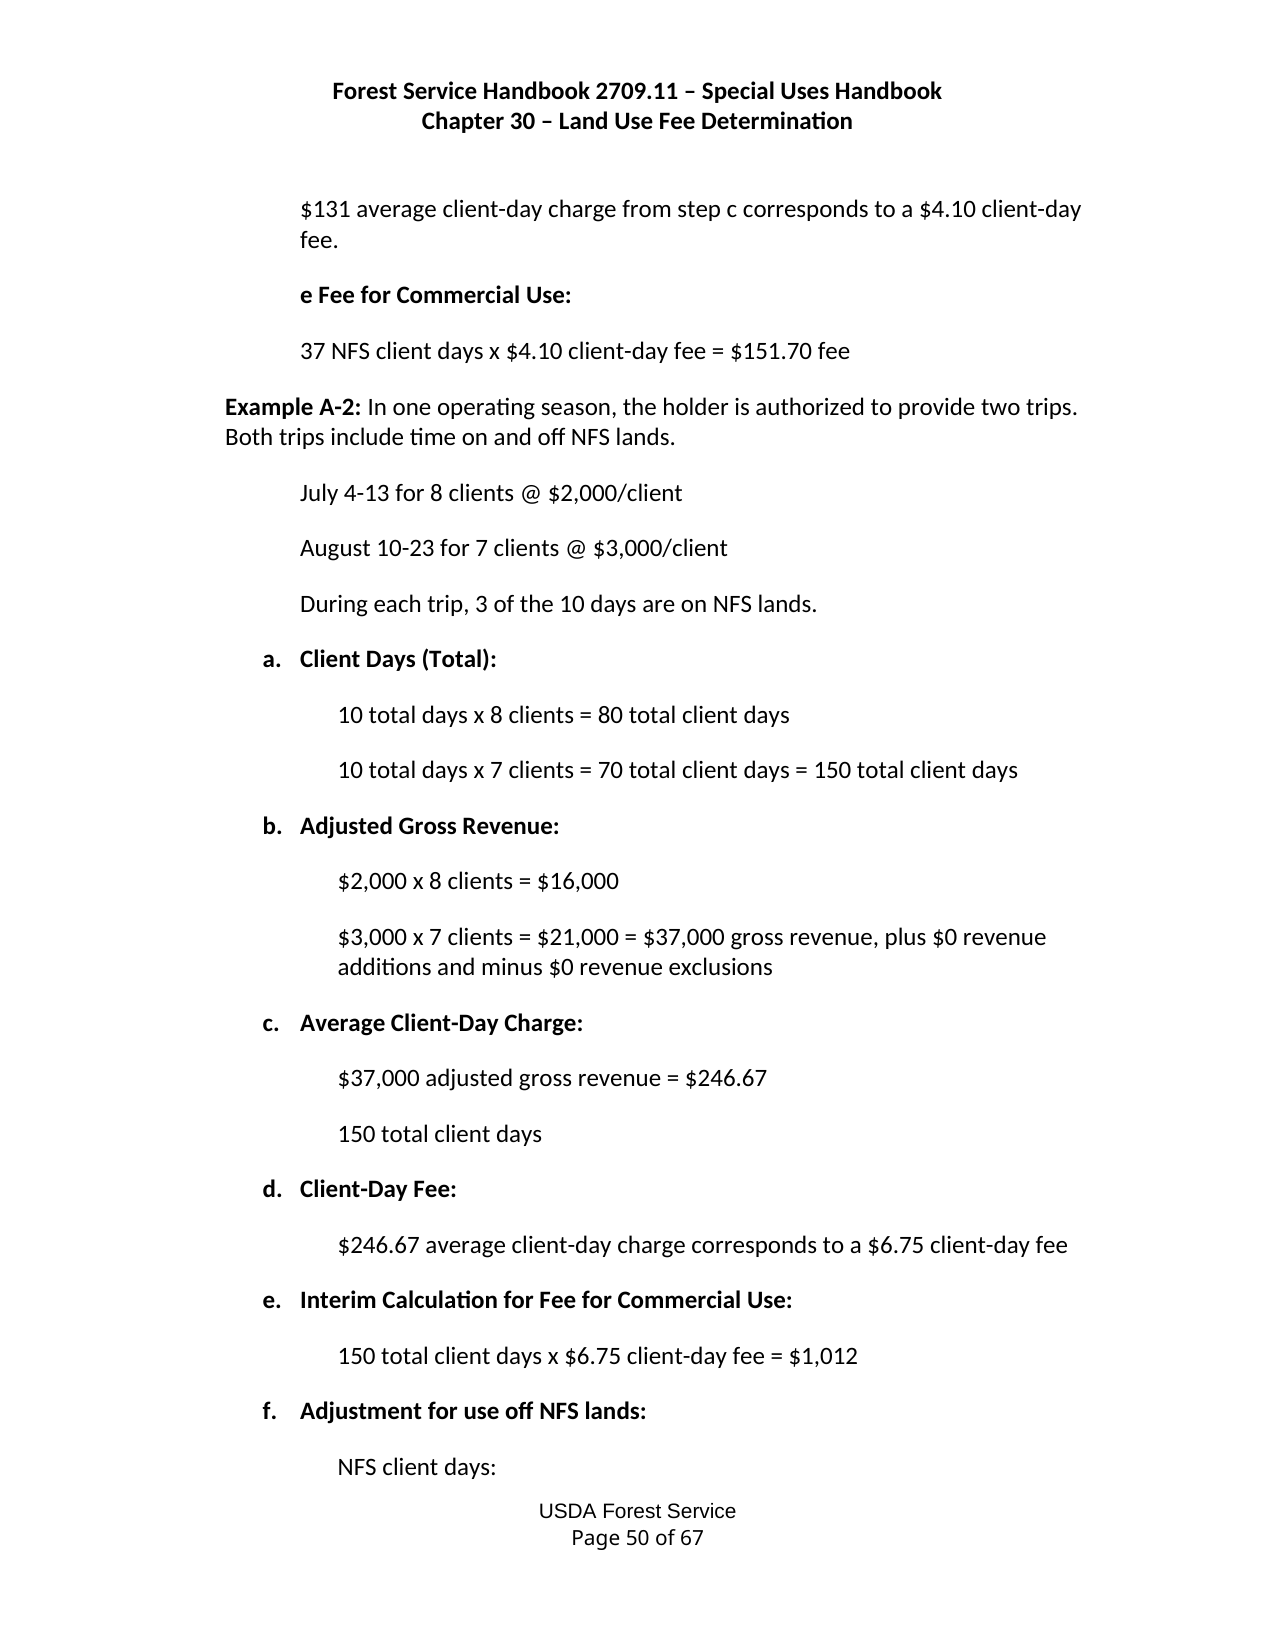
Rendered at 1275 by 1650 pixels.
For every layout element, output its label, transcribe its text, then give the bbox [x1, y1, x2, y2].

list Average Client-Day Charge: [262, 1007, 1125, 1037]
text During each trip, 3 of the 10 days are on NFS lands. [225, 588, 1125, 618]
text $246.67 average client-day charge corresponds to a $6.75 client-day fee [262, 1229, 1125, 1259]
text Example A-2: In one operating season, the holder is authorized to provide two trips. Both trips include time on and off NFS lands. [225, 391, 1125, 452]
text $2,000 x 8 clients = $16,000 [262, 865, 1125, 896]
text August 10-23 for 7 clients @ $3,000/client [225, 532, 1125, 563]
text July 4-13 for 8 clients @ $2,000/client [225, 477, 1125, 507]
text 10 total days x 8 clients = 80 total client days [262, 699, 1125, 729]
text 10 total days x 7 clients = 70 total client days = 150 total client days [262, 754, 1125, 785]
text $3,000 x 7 clients = $21,000 = $37,000 gross revenue, plus $0 revenue additions and minus $0 revenue exclusions [337, 921, 1125, 982]
list Interim Calculation for Fee for Commercial Use: [262, 1284, 1125, 1315]
text $37,000 adjusted gross revenue = $246.67 [262, 1062, 1125, 1093]
list Adjustment for use off NFS lands: [262, 1396, 1125, 1426]
text 150 total client days [262, 1118, 1125, 1148]
text NFS client days: [262, 1451, 1125, 1482]
text e Fee for Commercial Use: [225, 279, 1125, 310]
list Client-Day Fee: [262, 1173, 1125, 1204]
list Client Days (Total): [262, 643, 1125, 674]
text 37 NFS client days x $4.10 client-day fee = $151.70 fee [225, 335, 1125, 366]
text $131 average client-day charge from step c corresponds to a $4.10 client-day fee. [300, 193, 1125, 254]
text 150 total client days x $6.75 client-day fee = $1,012 [262, 1340, 1125, 1371]
list Adjusted Gross Revenue: [262, 810, 1125, 840]
